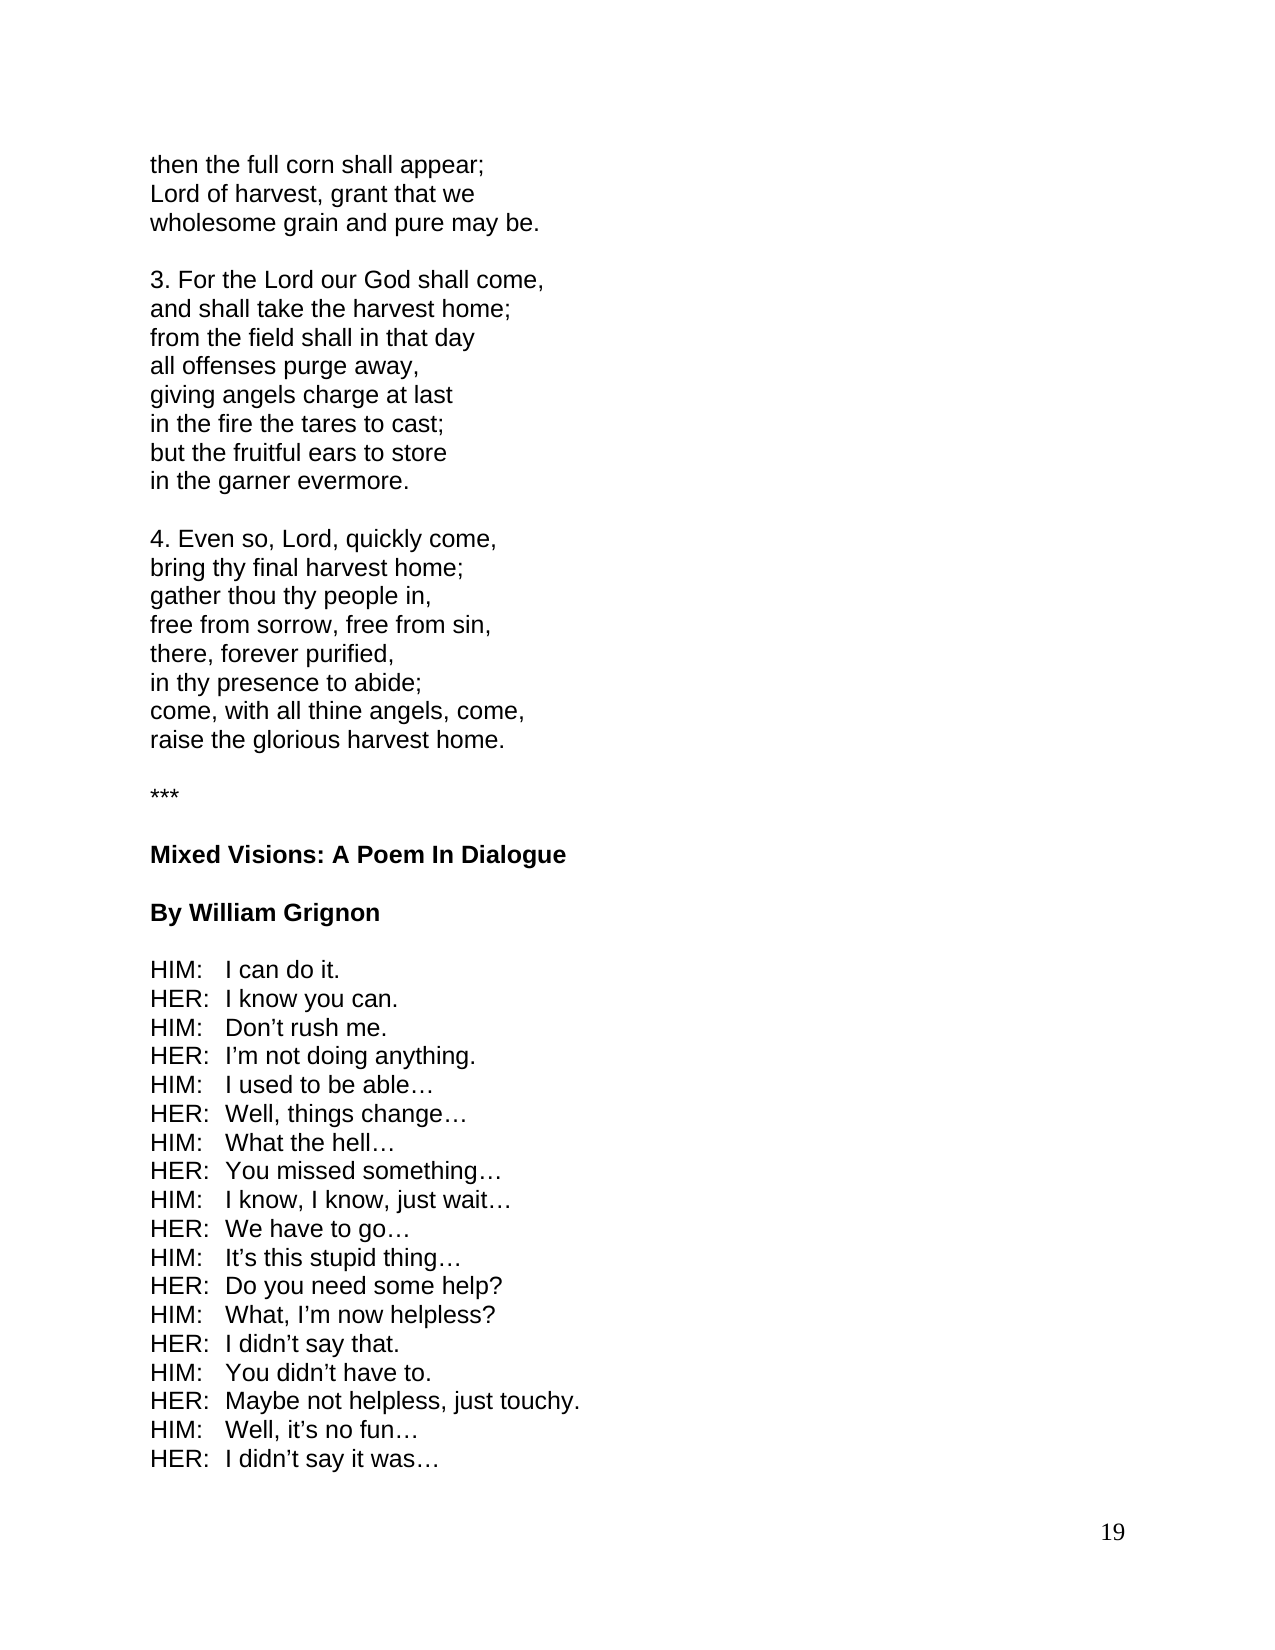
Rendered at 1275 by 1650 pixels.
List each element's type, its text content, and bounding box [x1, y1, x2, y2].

text HER: You missed something… [150, 1156, 1125, 1185]
text HER: I didn’t say that. [150, 1329, 1125, 1357]
text HER: Well, things change… [150, 1099, 1125, 1127]
text HER: We have to go… [150, 1214, 1125, 1242]
text all offenses purge away, [150, 351, 1125, 380]
text bring thy final harvest home; [150, 552, 1125, 581]
text HIM: I used to be able… [150, 1070, 1125, 1099]
text HIM: You didn’t have to. [150, 1357, 1125, 1386]
text *** [150, 782, 1125, 811]
text HIM: Well, it’s no fun… [150, 1415, 1125, 1444]
text HIM: It’s this stupid thing… [150, 1242, 1125, 1271]
text but the fruitful ears to store [150, 437, 1125, 466]
text 4. Even so, Lord, quickly come, [150, 495, 1125, 552]
text Mixed Visions: A Poem In Dialogue By William Grignon HIM: I can do it. [150, 840, 1125, 984]
text free from sorrow, free from sin, [150, 610, 1125, 639]
text and shall take the harvest home; [150, 294, 1125, 322]
text come, with all thine angels, come, [150, 696, 1125, 725]
text 3. For the Lord our God shall come, [150, 236, 1125, 294]
text wholesome grain and pure may be. [150, 207, 1125, 236]
text HIM: What the hell… [150, 1127, 1125, 1156]
text then the full corn shall appear; [150, 150, 1125, 179]
text in the garner evermore. [150, 466, 1125, 495]
text HER: I know you can. [150, 984, 1125, 1012]
text HIM: Don’t rush me. [150, 1012, 1125, 1041]
text in thy presence to abide; [150, 667, 1125, 696]
text HER: I didn’t say it was… [150, 1444, 1125, 1472]
text HIM: I know, I know, just wait… [150, 1185, 1125, 1214]
text gather thou thy people in, [150, 581, 1125, 610]
text HIM: What, I’m now helpless? [150, 1300, 1125, 1329]
text giving angels charge at last [150, 380, 1125, 409]
text HER: I’m not doing anything. [150, 1041, 1125, 1070]
text HER: Do you need some help? [150, 1271, 1125, 1300]
text in the fire the tares to cast; [150, 409, 1125, 437]
text HER: Maybe not helpless, just touchy. [150, 1386, 1125, 1415]
text Lord of harvest, grant that we [150, 179, 1125, 207]
text from the field shall in that day [150, 322, 1125, 351]
text raise the glorious harvest home. [150, 725, 1125, 754]
text there, forever purified, [150, 639, 1125, 667]
